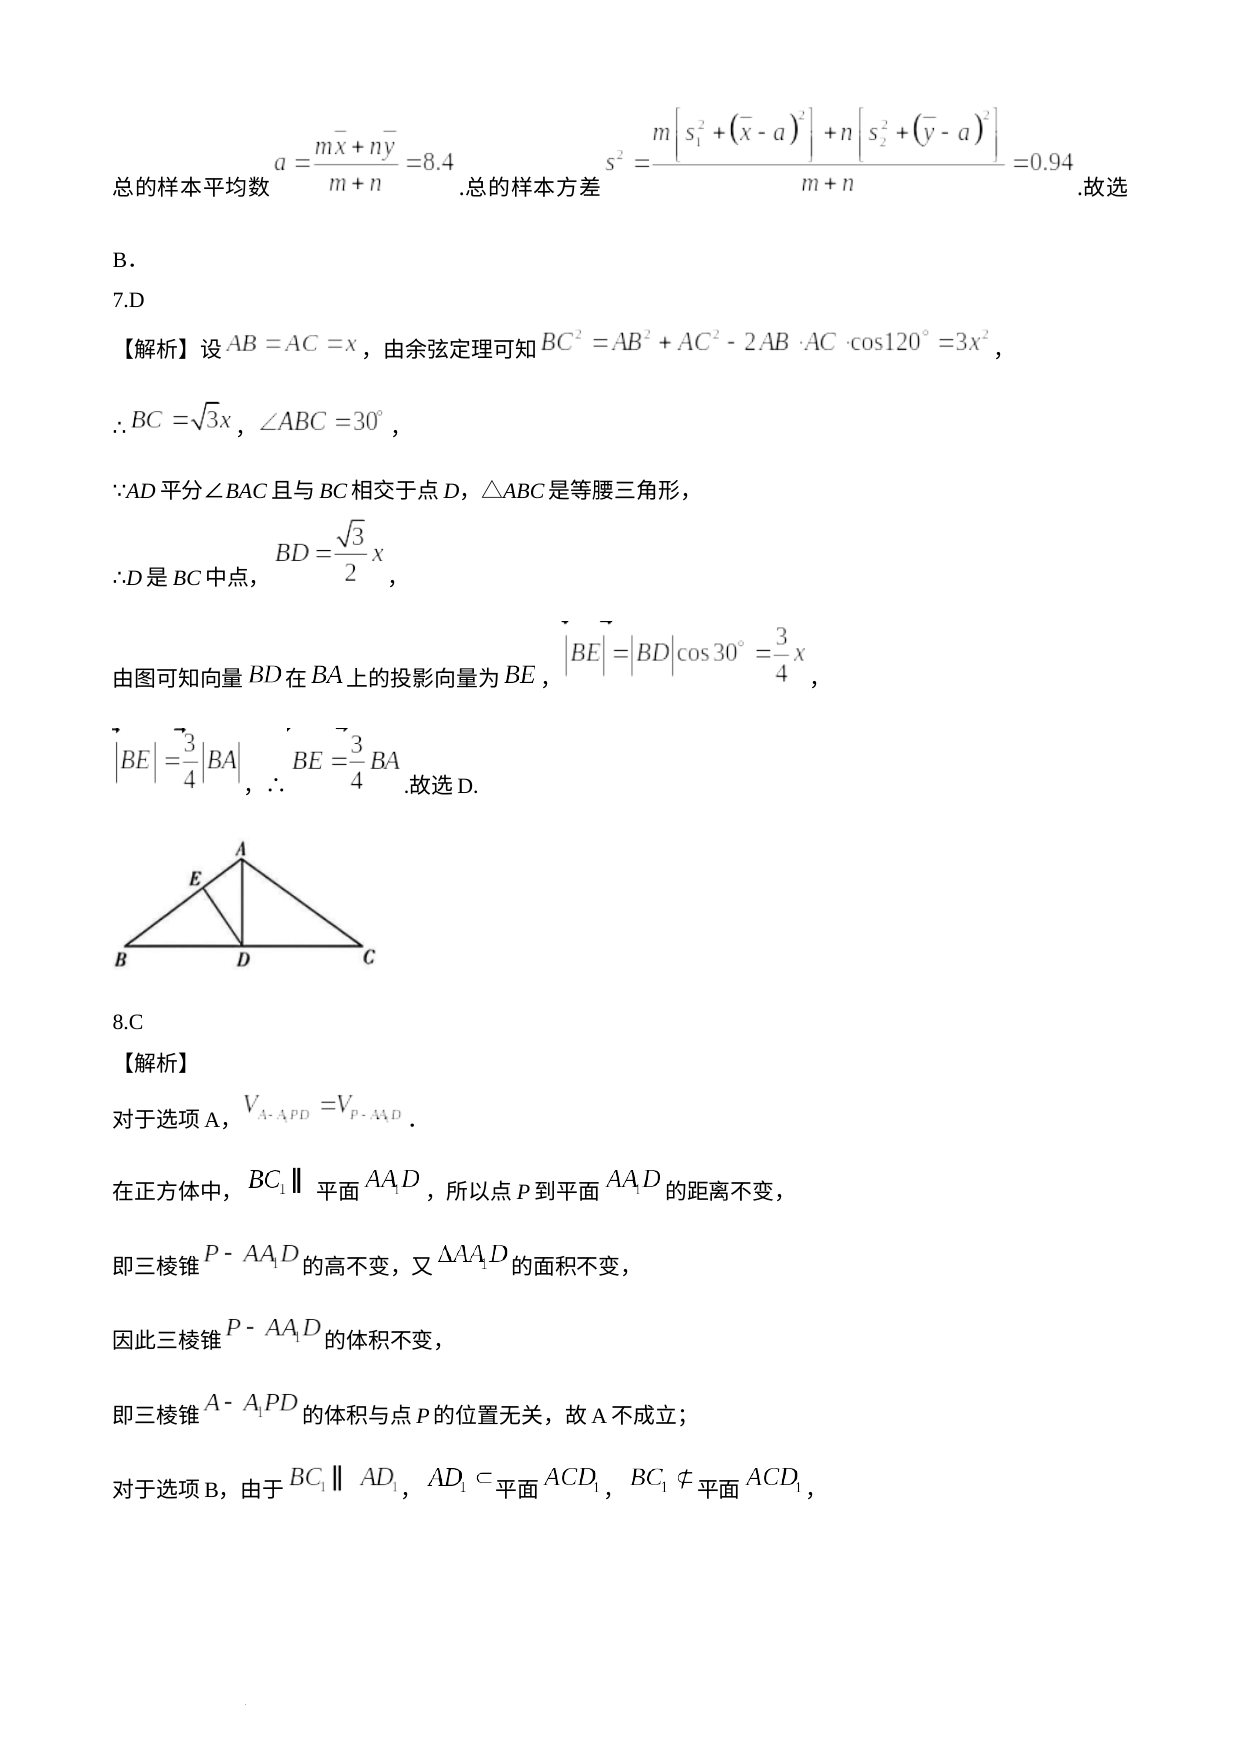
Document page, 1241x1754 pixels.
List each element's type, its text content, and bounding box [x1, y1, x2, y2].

text 由图可知向量在上的投影向量为，， [112, 621, 1128, 719]
text ，∴.故选D. [112, 728, 1128, 826]
text 在正方体中，平面，所以点P到平面的距离不变， [112, 1162, 1128, 1227]
text ∴，， [112, 398, 1128, 463]
text 因此三棱锥的体积不变， [112, 1311, 1128, 1376]
text 即三棱锥的体积与点P的位置无关，故A不成立； [112, 1386, 1128, 1451]
text ∵AD平分∠BAC且与BC相交于点D，△ABC是等腰三角形， [112, 472, 1128, 505]
text 对于选项B，由于，平面，平面， [112, 1460, 1128, 1525]
text 【解析】设，由余弦定理可知， [112, 323, 1128, 388]
text 即三棱锥的高不变，又的面积不变， [112, 1237, 1128, 1302]
text ∴D是BC中点，， [112, 514, 1128, 612]
text 总的样本平均数.总的样本方差.故选B． [112, 102, 1128, 274]
text 7.D [112, 283, 1128, 316]
text 对于选项A，． [112, 1088, 1128, 1153]
text 【解析】 [112, 1046, 1128, 1078]
picture [112, 835, 379, 973]
text 8.C [112, 1006, 1128, 1038]
